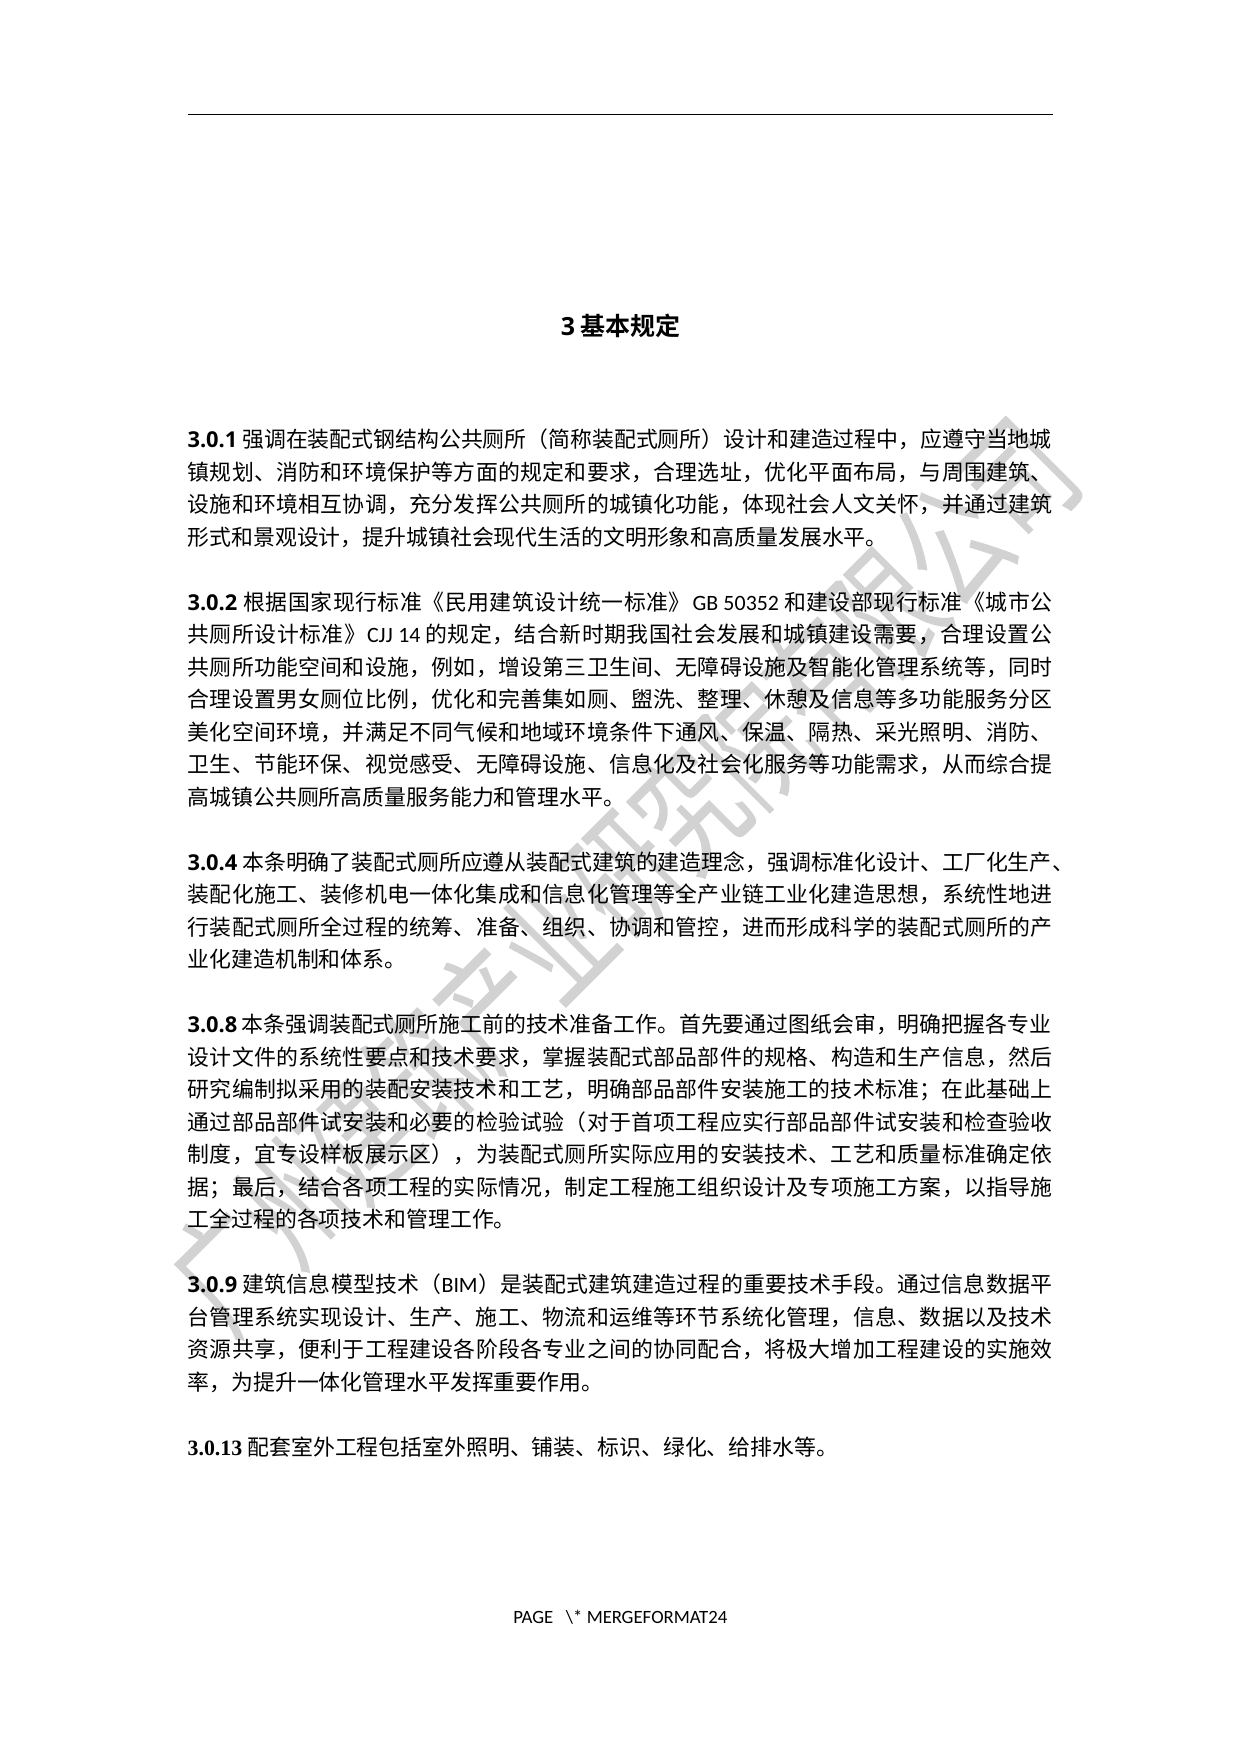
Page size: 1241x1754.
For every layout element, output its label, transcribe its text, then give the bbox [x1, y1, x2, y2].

text 3.0.1 强调在装配式钢结构公共厕所（简称装配式厕所）设计和建造过程中，应遵守当地城镇规划、消防和环境保护等方面的规定和要求，合理选址，优化平面布局，与周围建筑、设施和环境相互协调，充分发挥公共厕所的城镇化功能，体现社会人文关怀，并通过建筑形式和景观设计，提升城镇社会现代生活的文明形象和高质量发展水平。 [187, 422, 1053, 552]
text 3.0.9 建筑信息模型技术（BIM）是装配式建筑建造过程的重要技术手段。通过信息数据平台管理系统实现设计、生产、施工、物流和运维等环节系统化管理，信息、数据以及技术资源共享，便利于工程建设各阶段各专业之间的协同配合，将极大增加工程建设的实施效率，为提升一体化管理水平发挥重要作用。 [187, 1267, 1053, 1397]
text 3.0.8本条强调装配式厕所施工前的技术准备工作。首先要通过图纸会审，明确把握各专业设计文件的系统性要点和技术要求，掌握装配式部品部件的规格、构造和生产信息，然后研究编制拟采用的装配安装技术和工艺，明确部品部件安装施工的技术标准；在此基础上，通过部品部件试安装和必要的检验试验（对于首项工程应实行部品部件试安装和检查验收制度，宜专设样板展示区），为装配式厕所实际应用的安装技术、工艺和质量标准确定依据；最后，结合各项工程的实际情况，制定工程施工组织设计及专项施工方案，以指导施工全过程的各项技术和管理工作。 [187, 1007, 1053, 1234]
text 3基本规定 [187, 292, 1053, 357]
text 3.0.13 配套室外工程包括室外照明、铺装、标识、绿化、给排水等。 [187, 1429, 1053, 1462]
text 3.0.2 根据国家现行标准《民用建筑设计统一标准》GB 50352和建设部现行标准《城市公共厕所设计标准》CJJ 14的规定，结合新时期我国社会发展和城镇建设需要，合理设置公共厕所功能空间和设施，例如，增设第三卫生间、无障碍设施及智能化管理系统等，同时合理设置男女厕位比例，优化和完善集如厕、盥洗、整理、休憩及信息等多功能服务分区，美化空间环境，并满足不同气候和地域环境条件下通风、保温、隔热、采光照明、消防、卫生、节能环保、视觉感受、无障碍设施、信息化及社会化服务等功能需求，从而综合提高城镇公共厕所高质量服务能力和管理水平。 [187, 584, 1053, 812]
text 3.0.4 本条明确了装配式厕所应遵从装配式建筑的建造理念，强调标准化设计、工厂化生产、装配化施工、装修机电一体化集成和信息化管理等全产业链工业化建造思想，系统性地进行装配式厕所全过程的统筹、准备、组织、协调和管控，进而形成科学的装配式厕所的产业化建造机制和体系。 [187, 844, 1053, 974]
